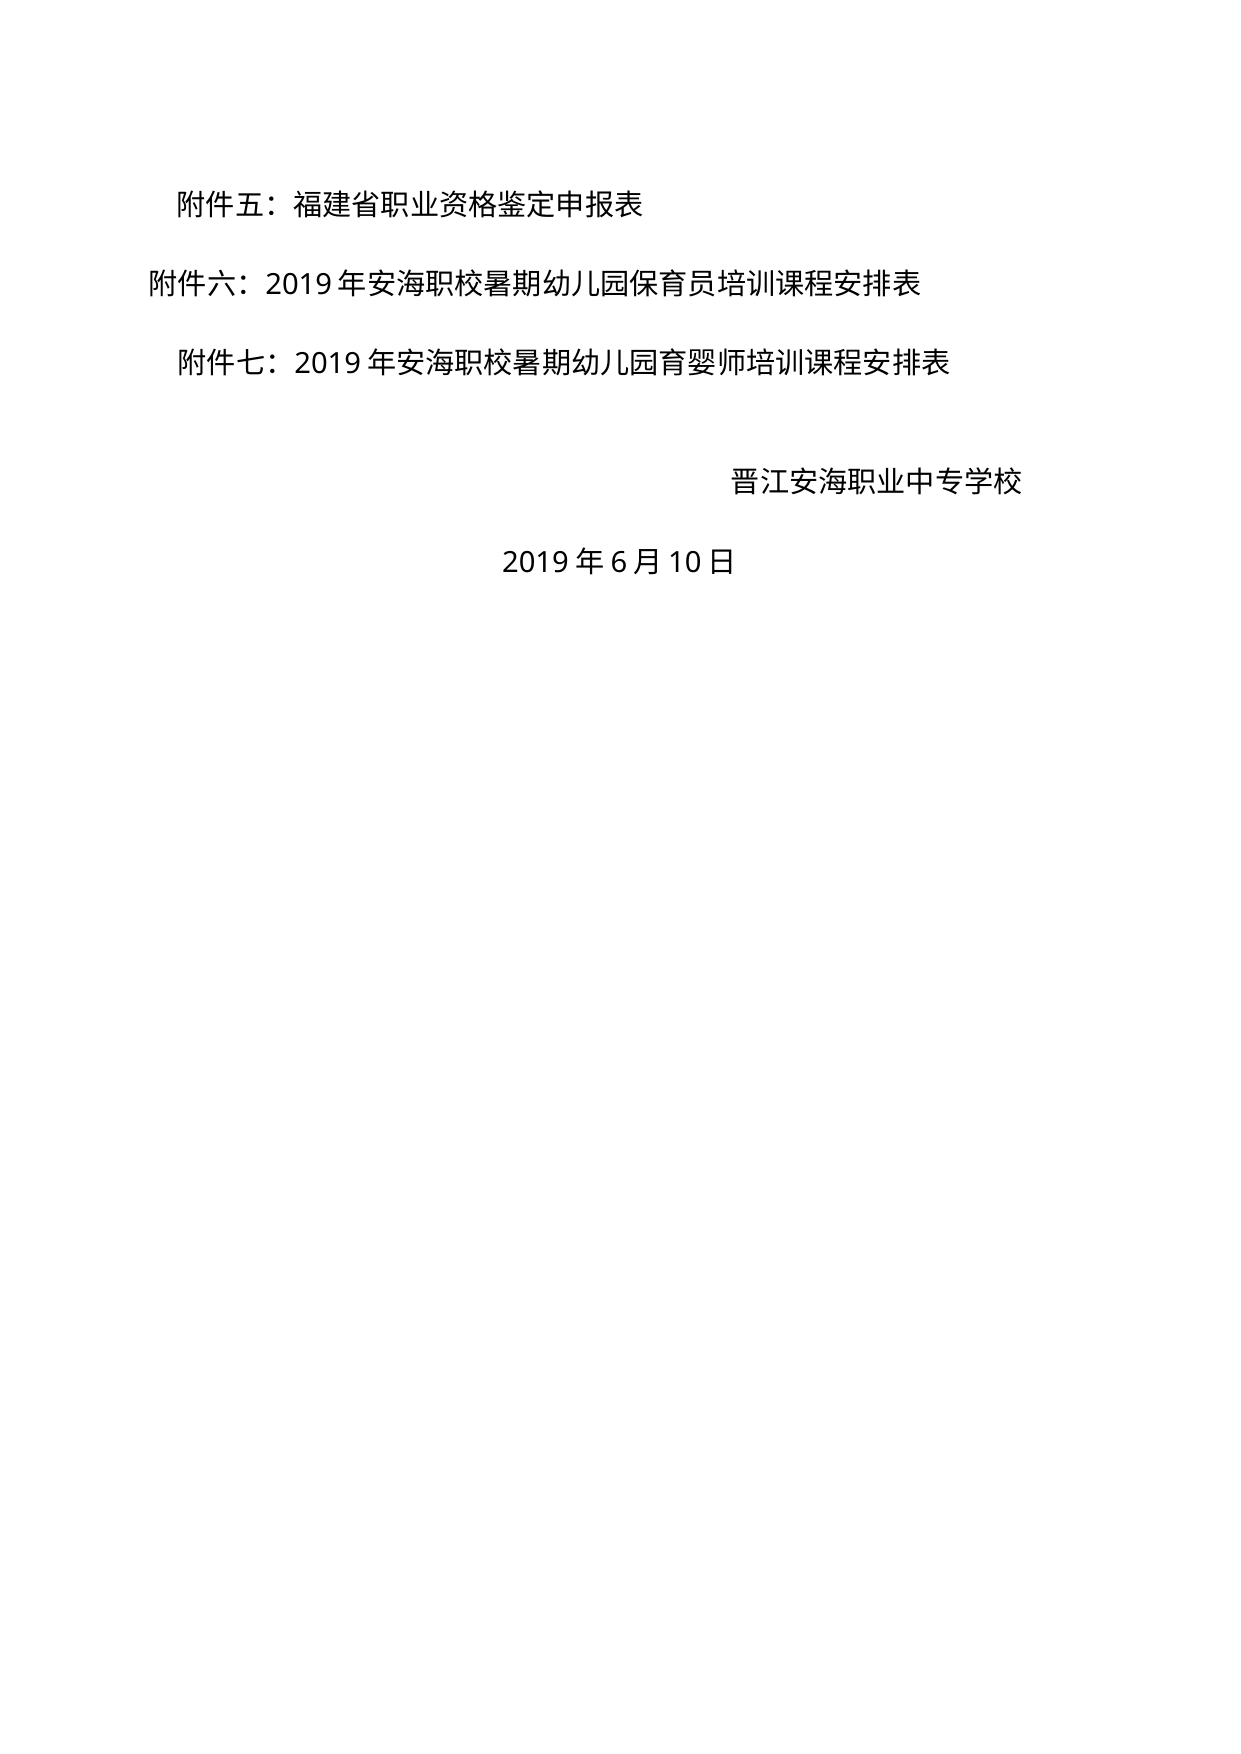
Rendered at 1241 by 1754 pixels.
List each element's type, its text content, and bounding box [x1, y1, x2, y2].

text 晋江安海职业中专学校 [118, 440, 1105, 520]
text 附件五：福建省职业资格鉴定申报表 [118, 163, 1122, 242]
text 2019年6月10日 [118, 520, 1055, 599]
text 附件七：2019年安海职校暑期幼儿园育婴师培训课程安排表 [118, 321, 1055, 401]
text 附件六：2019年安海职校暑期幼儿园保育员培训课程安排表 [118, 242, 1055, 321]
